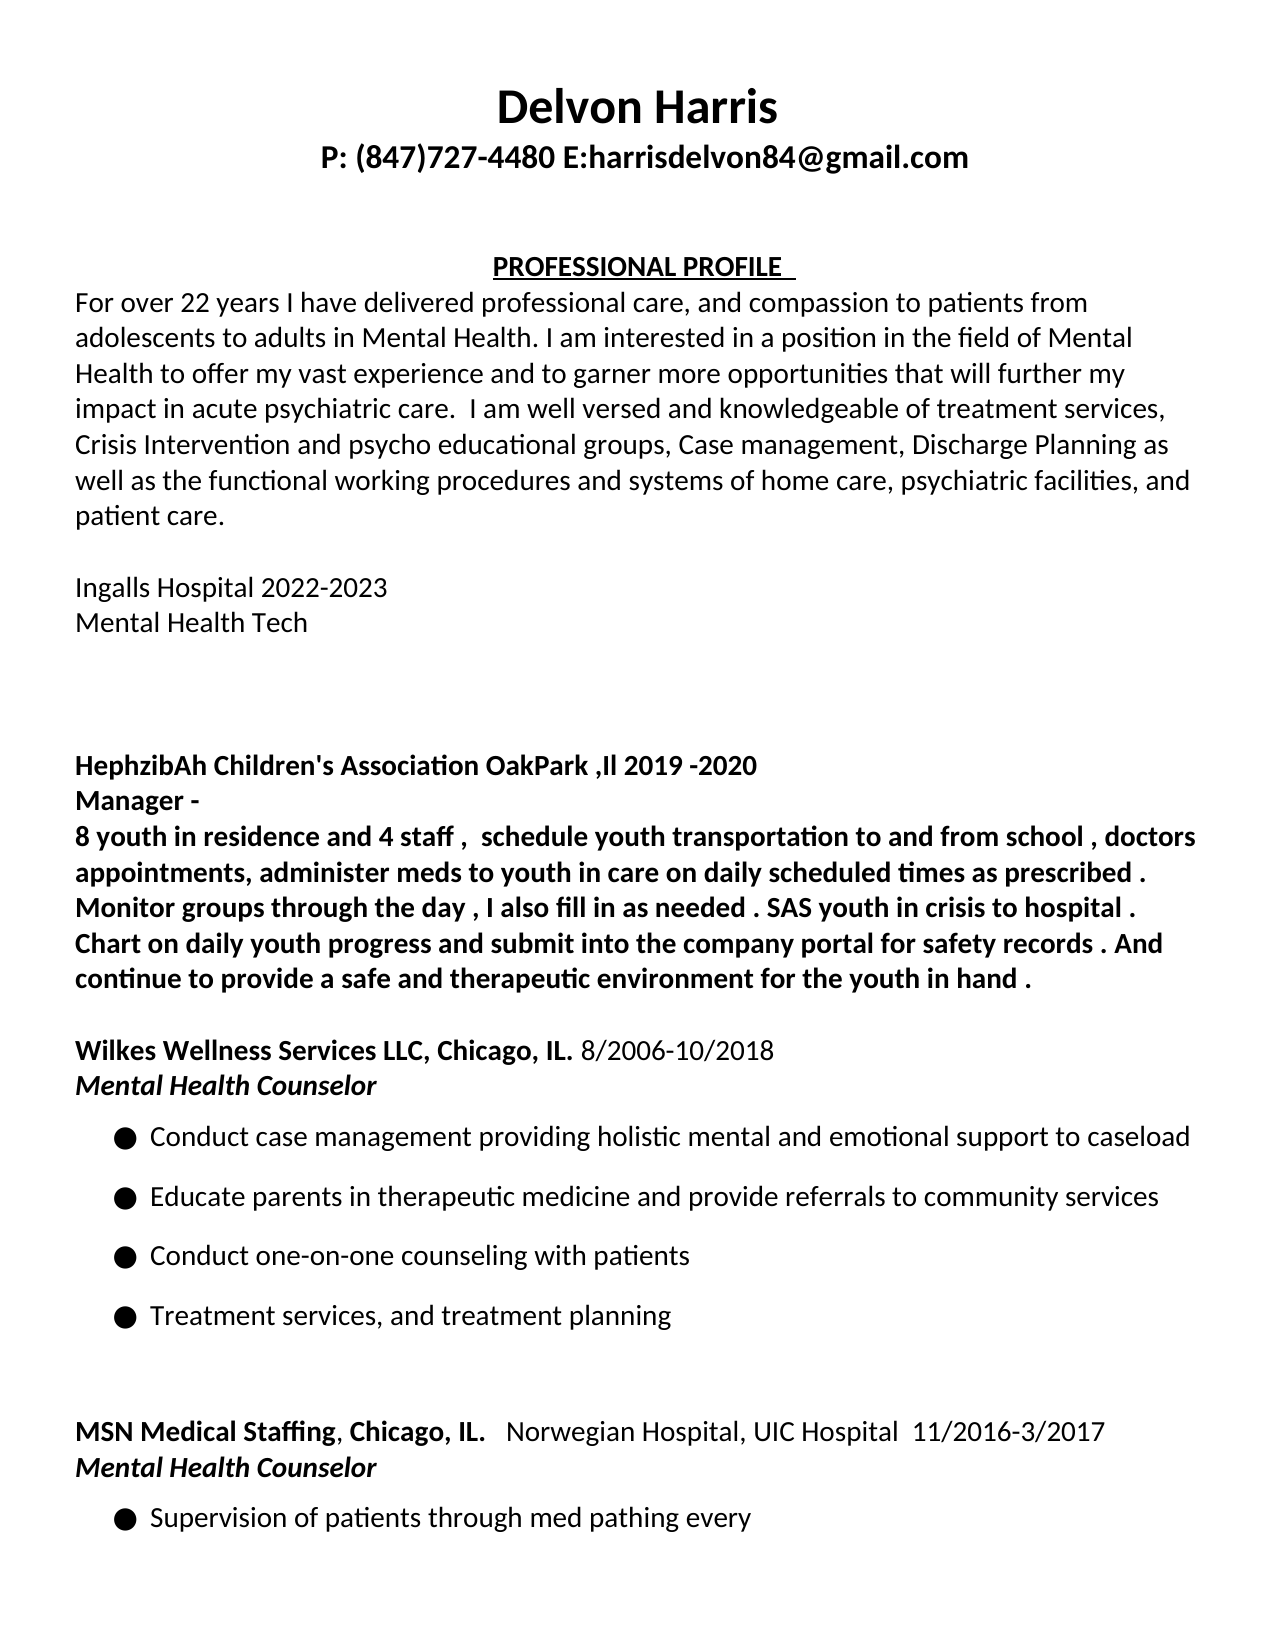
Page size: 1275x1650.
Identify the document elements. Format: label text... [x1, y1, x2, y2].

list Supervision of patients through med pathing every [112, 1485, 1200, 1544]
text For over 22 years I have delivered professional care, and compassion to patients from adolescents to adults in Mental Health. I am interested in a position in the field of Mental Health to offer my vast experience and to garner more opportunities that will further my impact in acute psychiatric care. I am well versed and knowledgeable of treatment services, Crisis Intervention and psycho educational groups, Case management, Discharge Planning as well as the functional working procedures and systems of home care, psychiatric facilities, and patient care. [75, 284, 1200, 533]
text 8 youth in residence and 4 staff , schedule youth transportation to and from school , doctors appointments, administer meds to youth in care on daily scheduled times as prescribed . Monitor groups through the day , I also fill in as needed . SAS youth in crisis to hospital . Chart on daily youth progress and submit into the company portal for safety records . And continue to provide a safe and therapeutic environment for the youth in hand . [75, 818, 1200, 996]
list Treatment services, and treatment planning [112, 1282, 1200, 1342]
text Mental Health Counselor [75, 1449, 1200, 1485]
text Mental Health Tech [75, 604, 1200, 640]
text Delvon Harris [75, 75, 1200, 136]
text MSN Medical Staffing, Chicago, IL. Norwegian Hospital, UIC Hospital 11/2016-3/2017 [75, 1413, 1200, 1449]
list Conduct case management providing holistic mental and emotional support to caseload [112, 1103, 1200, 1163]
text Ingalls Hospital 2022-2023 [75, 569, 1200, 604]
text HephzibAh Children's Association OakPark ,Il 2019 -2020 [75, 747, 1200, 782]
text PROFESSIONAL PROFILE [75, 248, 1200, 284]
text Manager - [75, 782, 1200, 818]
text Mental Health Counselor [75, 1067, 1200, 1103]
list Educate parents in therapeutic medicine and provide referrals to community services [112, 1163, 1200, 1223]
text Wilkes Wellness Services LLC, Chicago, IL. 8/2006-10/2018 [75, 1032, 1200, 1067]
list Conduct one-on-one counseling with patients [112, 1223, 1200, 1282]
text P: (847)727-4480 E:harrisdelvon84@gmail.com [75, 136, 1200, 177]
